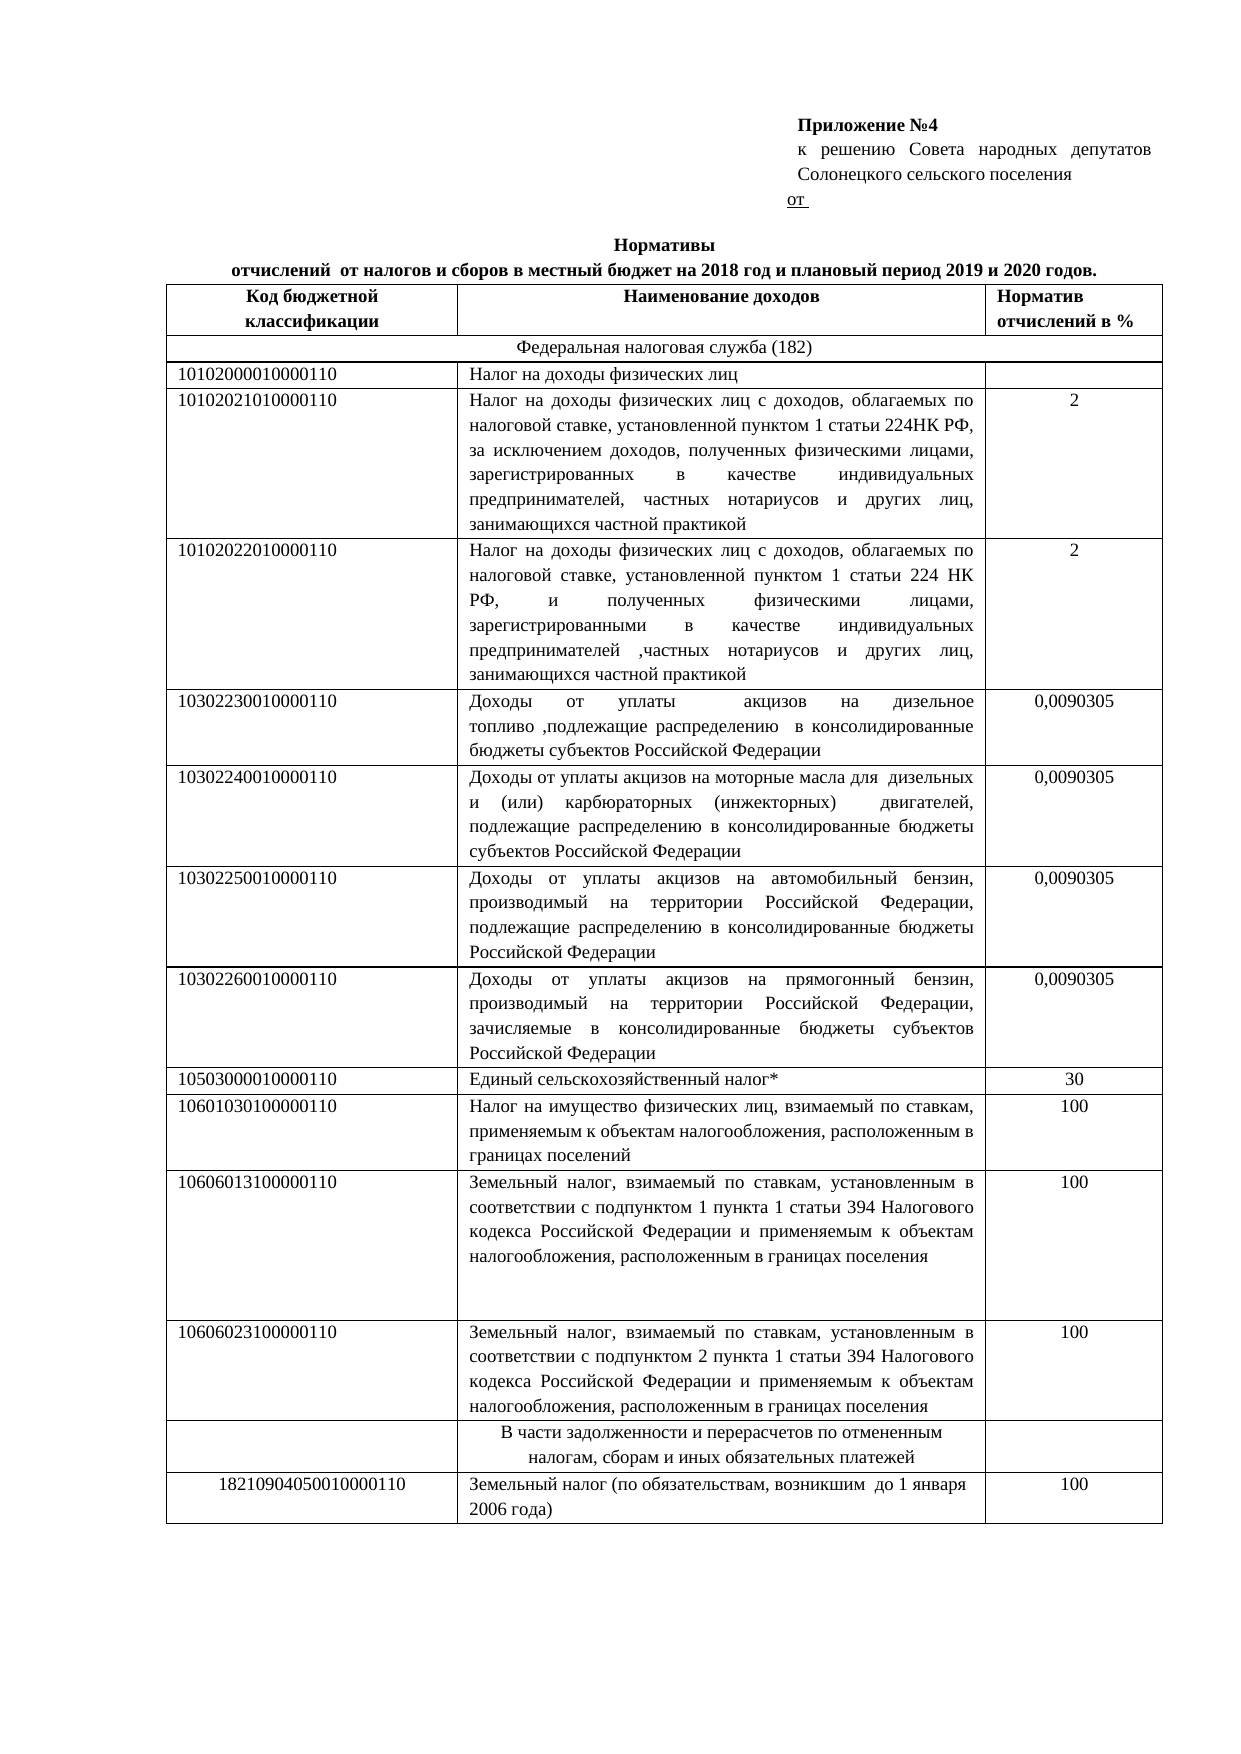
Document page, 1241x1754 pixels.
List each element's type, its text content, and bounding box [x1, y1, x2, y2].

table_header Наименование доходов [458, 285, 985, 335]
text от [177, 188, 1152, 209]
text Приложение №4 [797, 113, 1152, 135]
table_cell 100 [986, 1171, 1162, 1319]
table_cell 10102000010000110 [167, 363, 457, 388]
table_cell 100 [986, 1321, 1162, 1420]
table_cell 100 [986, 1473, 1162, 1523]
table_cell 0,0090305 [986, 867, 1162, 966]
table_cell 2 [986, 539, 1162, 689]
table_cell Земельный налог (по обязательствам, возникшим до 1 января 2006 года) [458, 1473, 985, 1523]
table_cell В части задолженности и перерасчетов по отмененным налогам, сборам и иных обязательных платежей [458, 1421, 985, 1472]
text отчислений от налогов и сборов в местный бюджет на 2018 год и плановый период 2019 и 2020 годов. [177, 259, 1152, 281]
table_cell Земельный налог, взимаемый по ставкам, установленным в соответствии с подпунктом 2 пункта 1 статьи 394 Налогового кодекса Российской Федерации и применяемым к объектам налогообложения, расположенным в границах поселения [458, 1321, 985, 1420]
table_cell 10302240010000110 [167, 766, 457, 866]
table_cell 10606013100000110 [167, 1171, 457, 1319]
table_cell Земельный налог, взимаемый по ставкам, установленным в соответствии с подпунктом 1 пункта 1 статьи 394 Налогового кодекса Российской Федерации и применяемым к объектам налогообложения, расположенным в границах поселения [458, 1171, 985, 1319]
table_cell 10102021010000110 [167, 389, 457, 538]
table_header Код бюджетной классификации [167, 285, 457, 335]
table_cell Налог на доходы физических лиц с доходов, облагаемых по налоговой ставке, установленной пунктом 1 статьи 224 НК РФ, и полученных физическими лицами, зарегистрированными в качестве индивидуальных предпринимателей ,частных нотариусов и других лиц, занимающихся частной практикой [458, 539, 985, 689]
table_cell 10102022010000110 [167, 539, 457, 689]
table_cell 10302250010000110 [167, 867, 457, 966]
table_cell Доходы от уплаты акцизов на прямогонный бензин, производимый на территории Российской Федерации, зачисляемые в консолидированные бюджеты субъектов Российской Федерации [458, 968, 985, 1067]
table_cell [167, 1421, 457, 1472]
text к решению Совета народных депутатов Солонецкого сельского поселения [797, 138, 1152, 184]
table_header Норматив отчислений в % [986, 285, 1162, 335]
table_cell 10302230010000110 [167, 690, 457, 765]
table_cell 0,0090305 [986, 766, 1162, 866]
table_cell [986, 363, 1162, 388]
table_cell 0,0090305 [986, 968, 1162, 1067]
table_cell 10606023100000110 [167, 1321, 457, 1420]
text Нормативы [177, 234, 1152, 256]
table_cell 10503000010000110 [167, 1068, 457, 1094]
table_cell 2 [986, 389, 1162, 538]
table_cell Доходы от уплаты акцизов на дизельное топливо ,подлежащие распределению в консолидированные бюджеты субъектов Российской Федерации [458, 690, 985, 765]
table_cell Федеральная налоговая служба (182) [167, 336, 1162, 361]
table_cell [986, 1421, 1162, 1472]
table_cell 100 [986, 1095, 1162, 1170]
table_cell 0,0090305 [986, 690, 1162, 765]
table_cell 10601030100000110 [167, 1095, 457, 1170]
table_cell 18210904050010000110 [167, 1473, 457, 1523]
table_cell Доходы от уплаты акцизов на автомобильный бензин, производимый на территории Российской Федерации, подлежащие распределению в консолидированные бюджеты Российской Федерации [458, 867, 985, 966]
table_cell Налог на доходы физических лиц с доходов, облагаемых по налоговой ставке, установленной пунктом 1 статьи 224НК РФ, за исключением доходов, полученных физическими лицами, зарегистрированных в качестве индивидуальных предпринимателей, частных нотариусов и других лиц, занимающихся частной практикой [458, 389, 985, 538]
table_cell 30 [986, 1068, 1162, 1094]
table_cell Налог на доходы физических лиц [458, 363, 985, 388]
table_cell 10302260010000110 [167, 968, 457, 1067]
table_cell Налог на имущество физических лиц, взимаемый по ставкам, применяемым к объектам налогообложения, расположенным в границах поселений [458, 1095, 985, 1170]
table_cell Единый сельскохозяйственный налог* [458, 1068, 985, 1094]
table_cell Доходы от уплаты акцизов на моторные масла для дизельных и (или) карбюраторных (инжекторных) двигателей, подлежащие распределению в консолидированные бюджеты субъектов Российской Федерации [458, 766, 985, 866]
